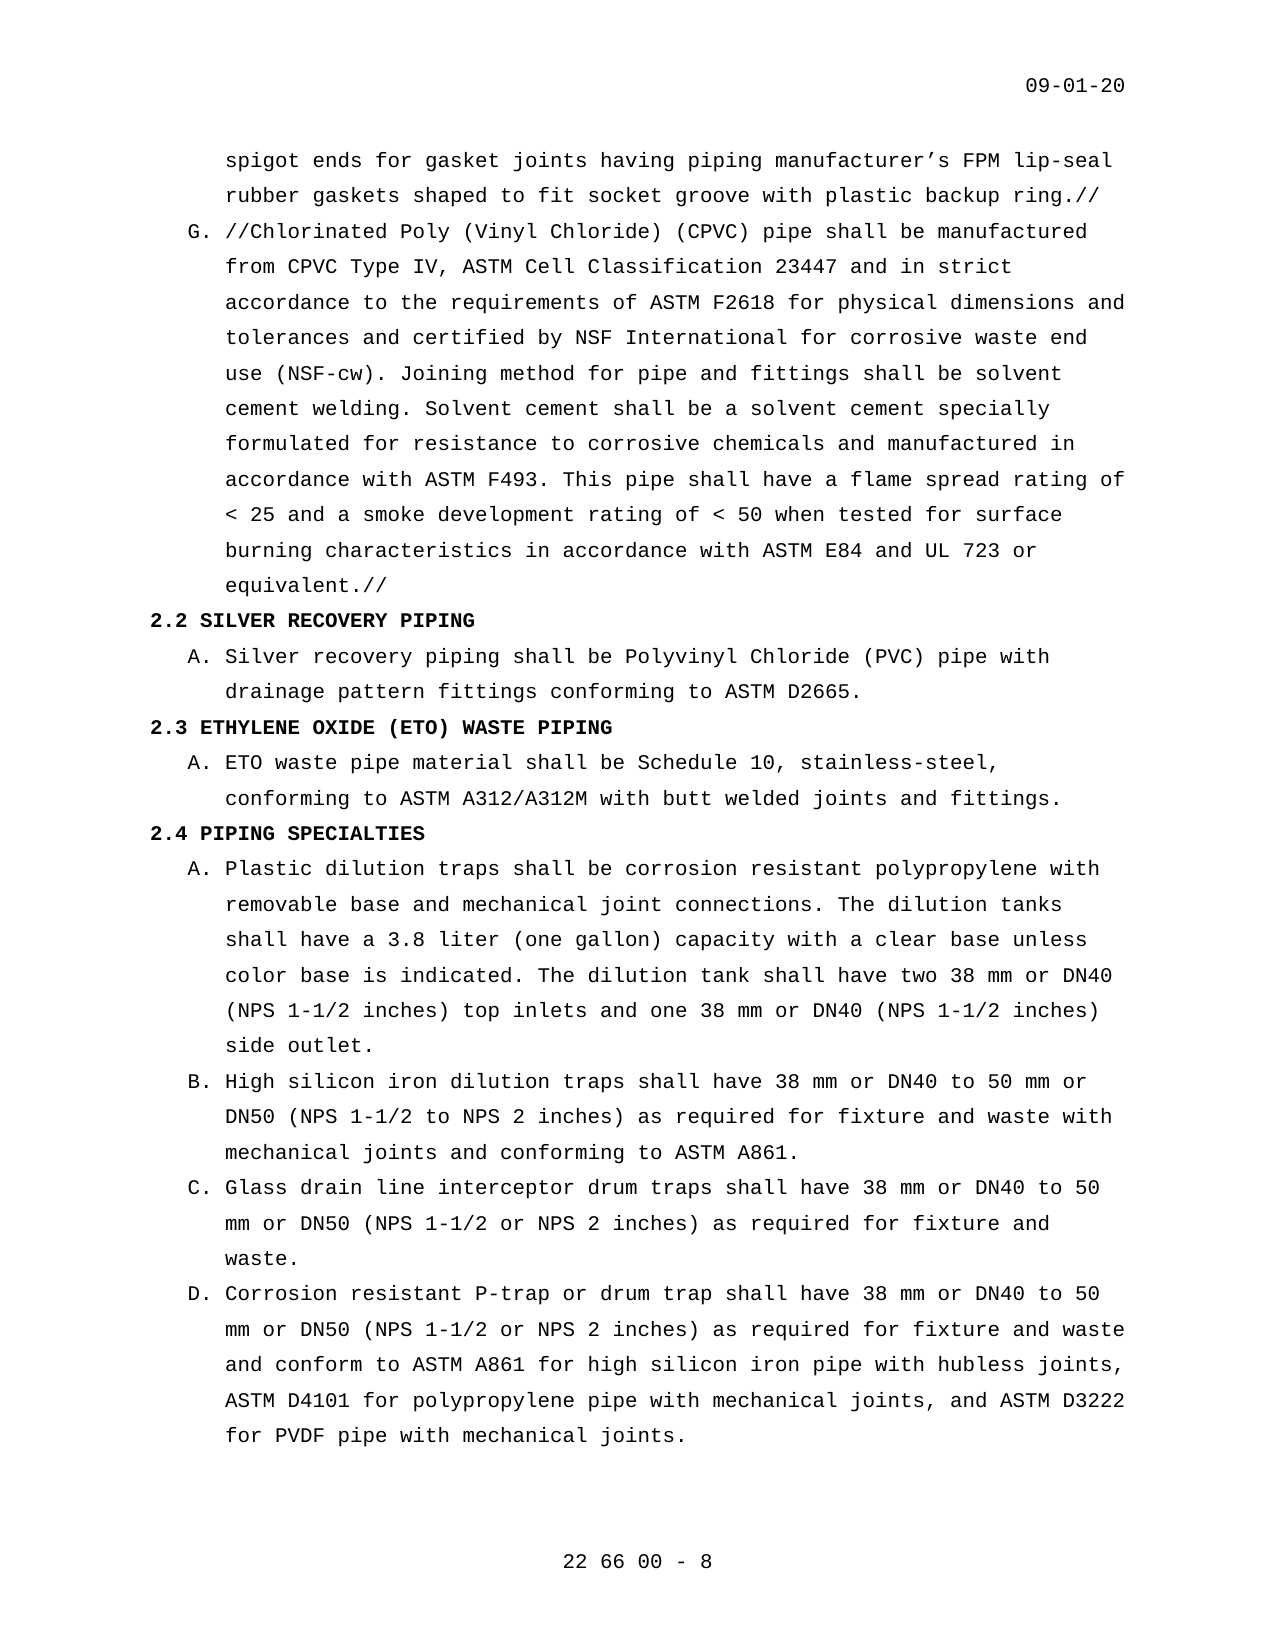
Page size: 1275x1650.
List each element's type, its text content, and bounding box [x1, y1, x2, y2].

text ETO waste pipe material shall be Schedule 10, stainless-steel, conforming to ASTM A312/A312M with butt welded joints and fittings. [187, 752, 1125, 811]
text //Chlorinated Poly (Vinyl Chloride) (CPVC) pipe shall be manufactured from CPVC Type IV, ASTM Cell Classification 23447 and in strict accordance to the requirements of ASTM F2618 for physical dimensions and tolerances and certified by NSF International for corrosive waste end use (NSF-cw). Joining method for pipe and fittings shall be solvent cement welding. Solvent cement shall be a solvent cement specially formulated for resistance to corrosive chemicals and manufactured in accordance with ASTM F493. This pipe shall have a flame spread rating of < 25 and a smoke development rating of < 50 when tested for surface burning characteristics in accordance with ASTM E84 and UL 723 or equivalent.// [187, 221, 1125, 599]
text Plastic dilution traps shall be corrosion resistant polypropylene with removable base and mechanical joint connections. The dilution tanks shall have a 3.8 liter (one gallon) capacity with a clear base unless color base is indicated. The dilution tank shall have two 38 mm or DN40 (NPS 1-1/2 inches) top inlets and one 38 mm or DN40 (NPS 1-1/2 inches) side outlet. [187, 858, 1125, 1059]
text High silicon iron dilution traps shall have 38 mm or DN40 to 50 mm or DN50 (NPS 1-1/2 to NPS 2 inches) as required for fixture and waste with mechanical joints and conforming to ASTM A861. [187, 1071, 1125, 1165]
text Corrosion resistant P-trap or drum trap shall have 38 mm or DN40 to 50 mm or DN50 (NPS 1-1/2 or NPS 2 inches) as required for fixture and waste and conform to ASTM A861 for high silicon iron pipe with hubless joints, ASTM D4101 for polypropylene pipe with mechanical joints, and ASTM D3222 for PVDF pipe with mechanical joints. [187, 1283, 1125, 1449]
text PIPING SPECIALTIES [150, 823, 1125, 847]
text Glass drain line interceptor drum traps shall have 38 mm or DN40 to 50 mm or DN50 (NPS 1-1/2 or NPS 2 inches) as required for fixture and waste. [187, 1177, 1125, 1272]
text SILVER RECOVERY PIPING [150, 610, 1125, 634]
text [187, 150, 1125, 209]
text Silver recovery piping shall be Polyvinyl Chloride (PVC) pipe with drainage pattern fittings conforming to ASTM D2665. [187, 646, 1125, 705]
text ETHYLENE OXIDE (ETO) WASTE PIPING [150, 717, 1125, 740]
